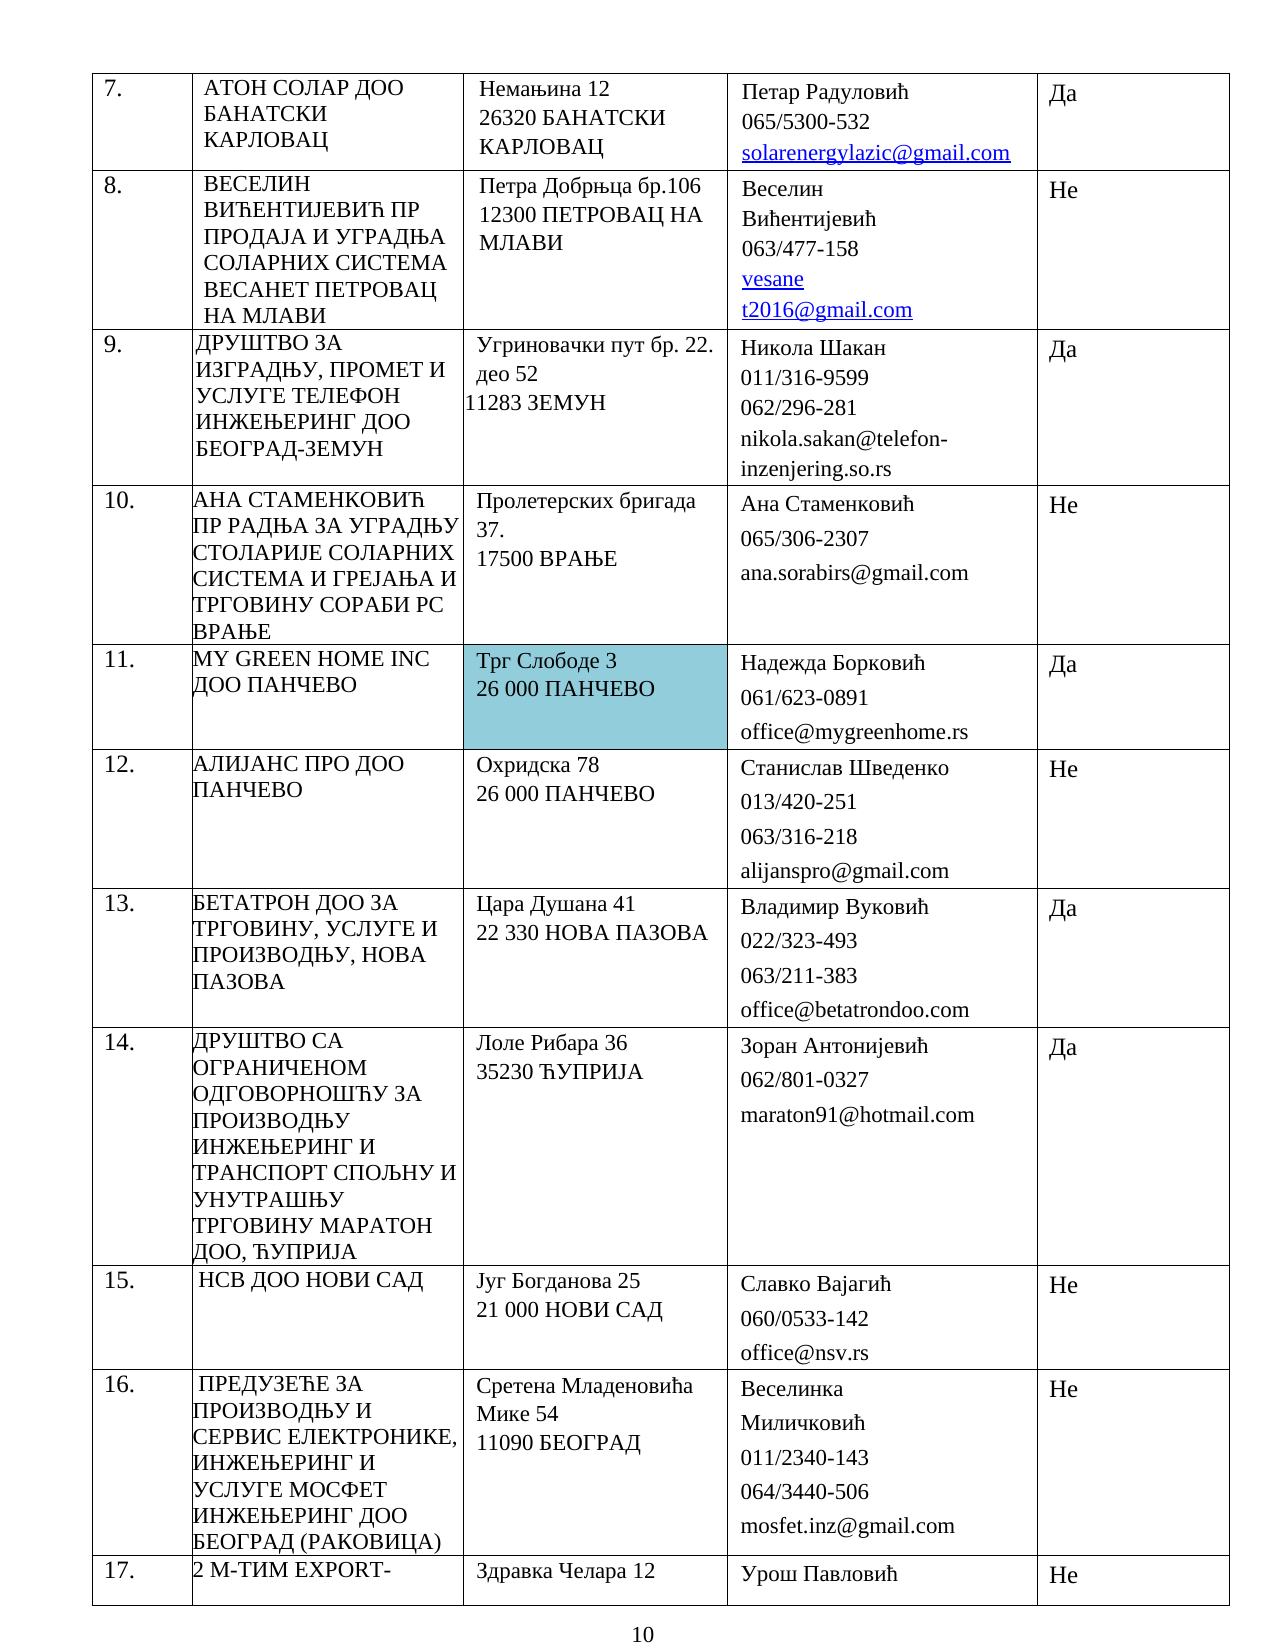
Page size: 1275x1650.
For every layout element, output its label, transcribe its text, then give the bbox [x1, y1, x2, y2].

table_cell 7. [93, 74, 192, 169]
table_cell Југ Богданова 25 21 000 НОВИ САД [464, 1266, 727, 1369]
table_cell НСВ ДОО НОВИ САД [193, 1266, 463, 1369]
table_cell Не [1038, 1556, 1229, 1604]
table_cell Да [1038, 330, 1229, 485]
table_cell ПРЕДУЗЕЋЕ ЗА ПРОИЗВОДЊУ И СЕРВИС ЕЛЕКТРОНИКЕ, ИНЖЕЊЕРИНГ И УСЛУГЕ МОСФЕТ ИНЖЕЊЕРИНГ ДОО БЕОГРАД (РАКОВИЦА) [193, 1370, 463, 1555]
table_cell Да [1038, 889, 1229, 1027]
table_cell Не [1038, 171, 1229, 329]
table_cell АНА СТАМЕНКОВИЋ ПР РАДЊА ЗА УГРАДЊУ СТОЛАРИЈЕ СОЛАРНИХ СИСТЕМА И ГРЕЈАЊА И ТРГОВИНУ СОРАБИ РС ВРАЊЕ [193, 486, 463, 644]
table_cell Ана Стаменковић 065/306-2307 ana.sorabirs@gmail.com [728, 486, 1037, 644]
table_cell АЛИЈАНС ПРО ДОО ПАНЧЕВО [193, 750, 463, 888]
table_cell Славко Вајагић 060/0533-142 office@nsv.rs [728, 1266, 1037, 1369]
table_cell ДРУШТВО СА ОГРАНИЧЕНОМ ОДГОВОРНОШЋУ ЗА ПРОИЗВОДЊУ ИНЖЕЊЕРИНГ И ТРАНСПОРТ СПОЉНУ И УНУТРАШЊУ ТРГОВИНУ МАРАТОН ДОО, ЋУПРИЈА [193, 1028, 463, 1265]
table_cell Да [1038, 645, 1229, 749]
table_cell 11. [93, 645, 192, 749]
table_cell Охридска 78 26 000 ПАНЧЕВО [464, 750, 727, 888]
table_cell Пролетерских бригада 37. 17500 ВРАЊЕ [464, 486, 727, 644]
table_cell Петар Радуловић 065/5300-532 solarenergylazic@gmail.com [728, 74, 1037, 169]
table_cell Станислав Шведенко 013/420-251 063/316-218 alijanspro@gmail.com [728, 750, 1037, 888]
table_cell Зоран Антонијевић 062/801-0327 maraton91@hotmail.com [728, 1028, 1037, 1265]
table_cell ВЕСЕЛИН ВИЋЕНТИЈЕВИЋ ПР ПРОДАЈА И УГРАДЊА СОЛАРНИХ СИСТЕМА ВЕСАНЕТ ПЕТРОВАЦ НА МЛАВИ [193, 171, 463, 329]
table_cell Надежда Борковић 061/623-0891 office@mygreenhome.rs [728, 645, 1037, 749]
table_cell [193, 1556, 463, 1604]
table_cell Никола Шакан 011/316-9599 062/296-281 nikola.sakan@telefon- inzenjering.so.rs [728, 330, 1037, 485]
table_cell Немањина 12 26320 БАНАТСКИ КАРЛОВАЦ [464, 74, 727, 169]
table_cell 10. [93, 486, 192, 644]
table_cell Трг Слободе 3 26 000 ПАНЧЕВО [464, 645, 727, 749]
table_cell АТОН СОЛАР ДОО БАНАТСКИ КАРЛОВАЦ [193, 74, 463, 169]
table_cell Не [1038, 1370, 1229, 1555]
table_cell Не [1038, 486, 1229, 644]
table_cell БЕТАТРОН ДОО ЗА ТРГОВИНУ, УСЛУГЕ И ПРОИЗВОДЊУ, НОВА ПАЗОВА [193, 889, 463, 1027]
table_cell Веселинка Миличковић 011/2340-143 064/3440-506 mosfet.inz@gmail.com [728, 1370, 1037, 1555]
table_cell 16. [93, 1370, 192, 1555]
table_cell Петра Добрњца бр.106 12300 ПЕТРОВАЦ НА МЛАВИ [464, 171, 727, 329]
table_cell 17. [93, 1556, 192, 1604]
table_cell 14. [93, 1028, 192, 1265]
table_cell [464, 1556, 727, 1604]
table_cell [728, 1556, 1037, 1604]
table_cell Лоле Рибара 36 35230 ЋУПРИЈА [464, 1028, 727, 1265]
table_cell Не [1038, 1266, 1229, 1369]
table_cell ДРУШТВО ЗА ИЗГРАДЊУ, ПРОМЕТ И УСЛУГЕ ТЕЛЕФОН ИНЖЕЊЕРИНГ ДОО БЕОГРАД-ЗЕМУН [193, 330, 463, 485]
table_cell Да [1038, 1028, 1229, 1265]
table_cell 13. [93, 889, 192, 1027]
table_cell 15. [93, 1266, 192, 1369]
table_cell Да [1038, 74, 1229, 169]
table_cell Угриновачки пут бр. 22. део 52 11283 ЗЕМУН [464, 330, 727, 485]
table_cell Сретена Младеновића Мике 54 11090 БЕОГРАД [464, 1370, 727, 1555]
table_cell 9. [93, 330, 192, 485]
table_cell Владимир Вуковић 022/323-493 063/211-383 office@betatrondoo.com [728, 889, 1037, 1027]
table_cell 8. [93, 171, 192, 329]
table_cell Не [1038, 750, 1229, 888]
table_cell 12. [93, 750, 192, 888]
table_cell Веселин Вићентијевић 063/477-158 vesanet2016@gmail.com [728, 171, 1037, 329]
table_cell Цара Душана 41 22 330 НОВА ПАЗОВА [464, 889, 727, 1027]
table_cell MY GREEN HOME INC ДОО ПАНЧЕВО [193, 645, 463, 749]
